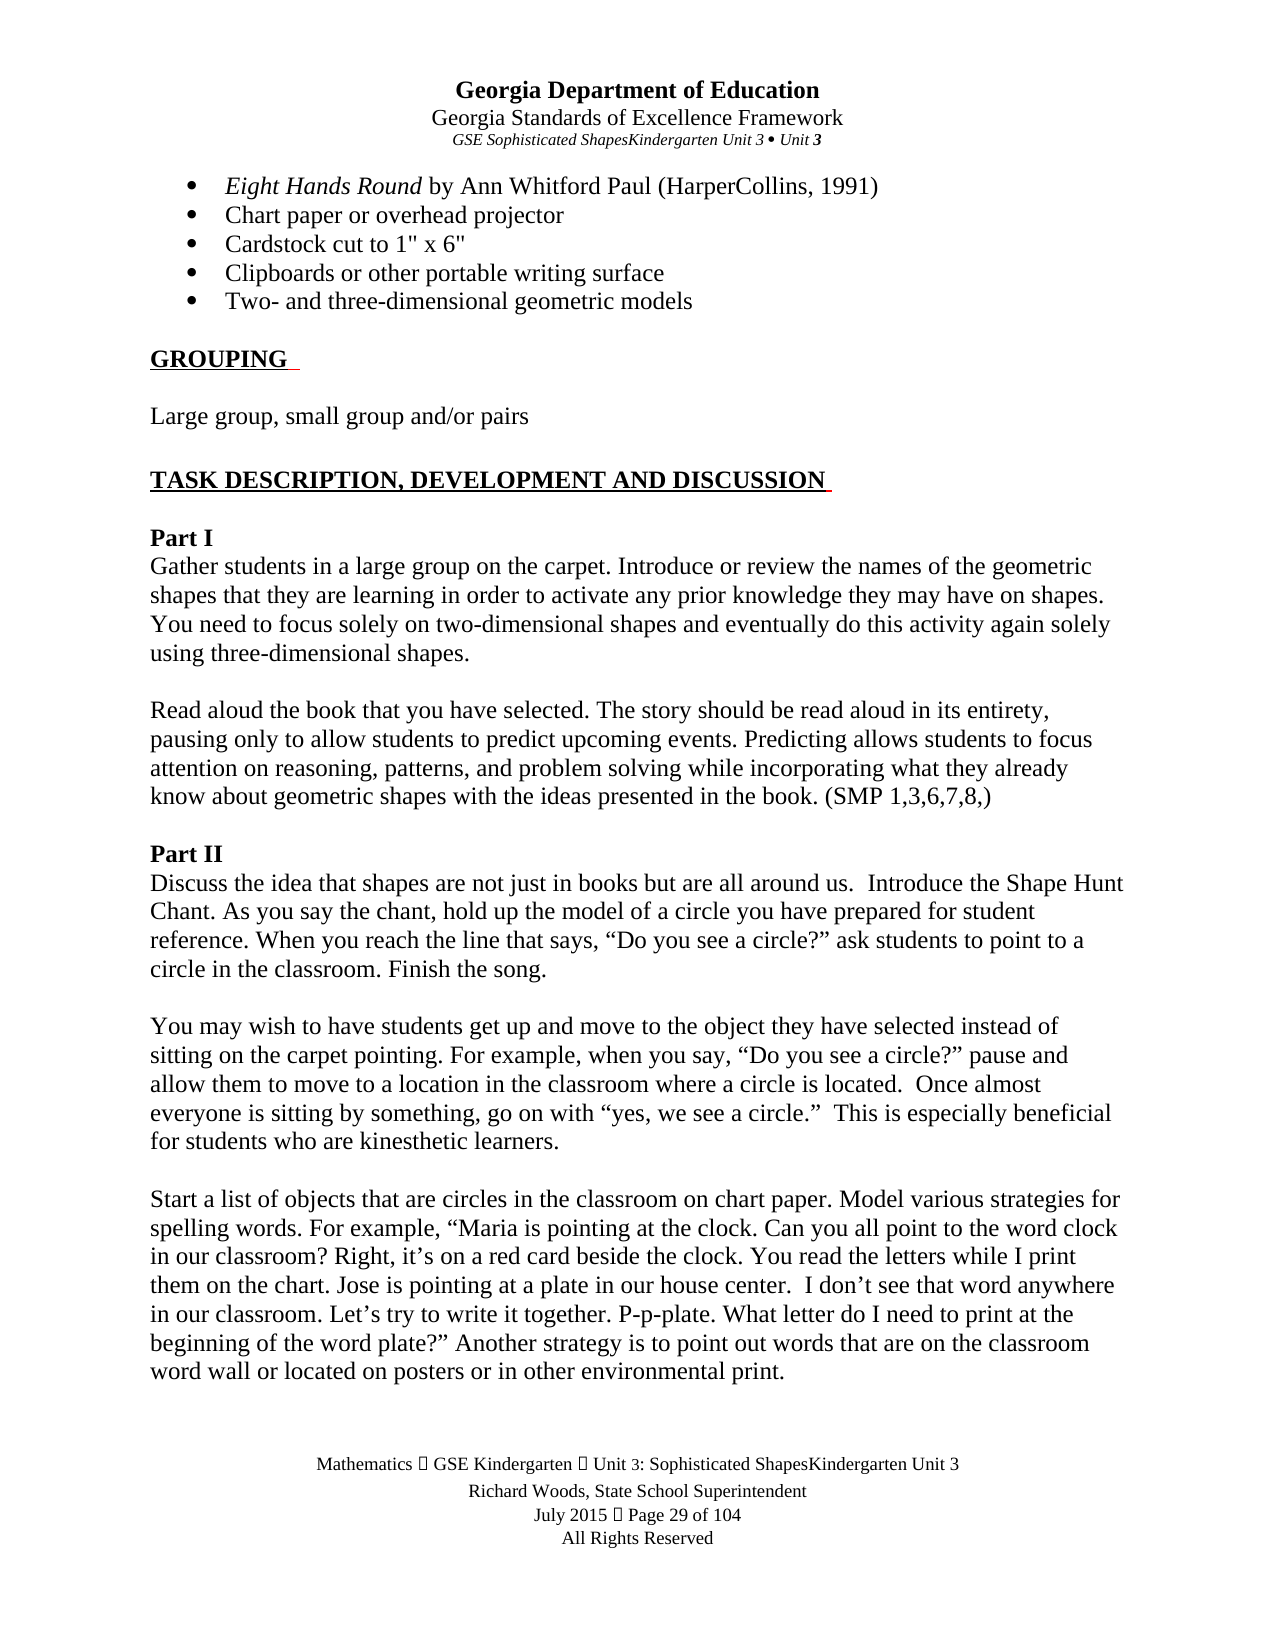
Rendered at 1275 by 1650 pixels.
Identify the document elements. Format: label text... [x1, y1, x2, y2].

list Clipboards or other portable writing surface [187, 258, 1125, 286]
list Two- and three-dimensional geometric models [187, 286, 1125, 315]
text You may wish to have students get up and move to the object they have selected instead of sitting on the carpet pointing. For example, when you say, “Do you see a circle?” pause and allow them to move to a location in the classroom where a circle is located. Once almost everyone is sitting by something, go on with “yes, we see a circle.” This is especially beneficial for students who are kinesthetic learners. [150, 1011, 1125, 1155]
text GROUPING [150, 344, 1125, 373]
list Chart paper or overhead projector [187, 200, 1125, 229]
text Read aloud the book that you have selected. The story should be read aloud in its entirety, pausing only to allow students to predict upcoming events. Predicting allows students to focus attention on reasoning, patterns, and problem solving while incorporating what they already know about geometric shapes with the ideas presented in the book. (SMP 1,3,6,7,8,) [150, 695, 1125, 810]
text Large group, small group and/or pairs [150, 401, 1125, 430]
text TASK DESCRIPTION, DEVELOPMENT AND DISCUSSION [150, 465, 1125, 494]
text Discuss the idea that shapes are not just in books but are all around us. Introduce the Shape Hunt Chant. As you say the chant, hold up the model of a circle you have prepared for student reference. When you reach the line that says, “Do you see a circle?” ask students to point to a circle in the classroom. Finish the song. [150, 868, 1125, 983]
text Gather students in a large group on the carpet. Introduce or review the names of the geometric shapes that they are learning in order to activate any prior knowledge they may have on shapes. You need to focus solely on two-dimensional shapes and eventually do this activity again solely using three-dimensional shapes. [150, 551, 1125, 666]
text Part I [150, 523, 1125, 551]
text Part II [150, 839, 1125, 868]
list Cardstock cut to 1" x 6" [187, 229, 1125, 258]
text Start a list of objects that are circles in the classroom on chart paper. Model various strategies for spelling words. For example, “Maria is pointing at the clock. Can you all point to the word clock in our classroom? Right, it’s on a red card beside the clock. You read the letters while I print them on the chart. Jose is pointing at a plate in our house center. I don’t see that word anywhere in our classroom. Let’s try to write it together. P-p-plate. What letter do I need to print at the beginning of the word plate?” Another strategy is to point out words that are on the classroom word wall or located on posters or in other environmental print. [150, 1184, 1125, 1385]
list Eight Hands Round by Ann Whitford Paul (HarperCollins, 1991) [187, 171, 1125, 200]
